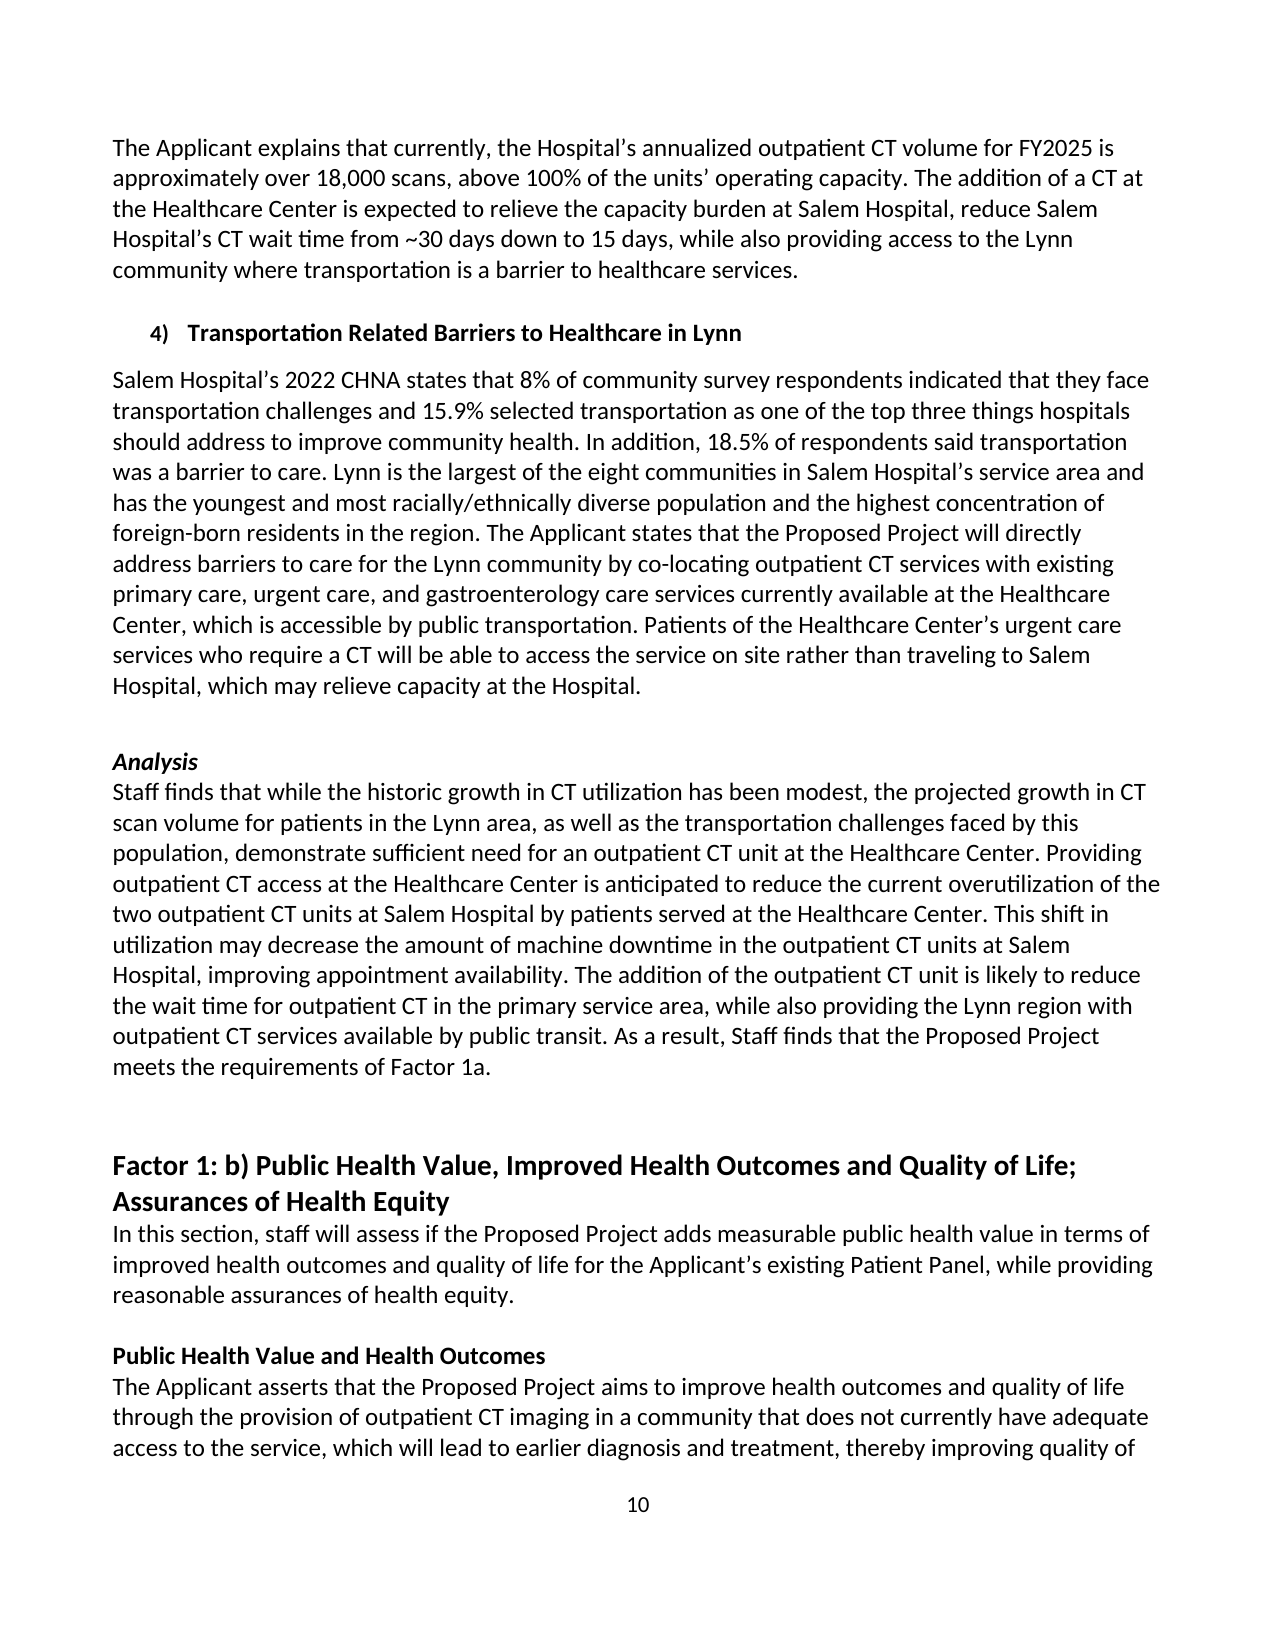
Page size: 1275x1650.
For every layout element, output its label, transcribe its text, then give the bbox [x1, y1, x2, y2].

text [112, 1371, 1162, 1462]
text Staff finds that while the historic growth in CT utilization has been modest, the projected growth in CT scan volume for patients in the Lynn area, as well as the transportation challenges faced by this population, demonstrate sufficient need for an outpatient CT unit at the Healthcare Center. Providing outpatient CT access at the Healthcare Center is anticipated to reduce the current overutilization of the two outpatient CT units at Salem Hospital by patients served at the Healthcare Center. This shift in utilization may decrease the amount of machine downtime in the outpatient CT units at Salem Hospital, improving appointment availability. The addition of the outpatient CT unit is likely to reduce the wait time for outpatient CT in the primary service area, while also providing the Lynn region with outpatient CT services available by public transit. As a result, Staff finds that the Proposed Project meets the requirements of Factor 1a. [112, 776, 1162, 1081]
text In this section, staff will assess if the Proposed Project adds measurable public health value in terms of improved health outcomes and quality of life for the Applicant’s existing Patient Panel, while providing reasonable assurances of health equity. [112, 1218, 1162, 1310]
subtitle Factor 1: b) Public Health Value, Improved Health Outcomes and Quality of Life; Assurances of Health Equity [112, 1147, 1162, 1218]
text Public Health Value and Health Outcomes [112, 1340, 1162, 1371]
list The Applicant explains that currently, the Hospital’s annualized outpatient CT volume for FY2025 is approximately over 18,000 scans, above 100% of the units’ operating capacity. The addition of a CT at the Healthcare Center is expected to relieve the capacity burden at Salem Hospital, reduce Salem Hospital’s CT wait time from ~30 days down to 15 days, while also providing access to the Lynn community where transportation is a barrier to healthcare services. [112, 132, 1162, 284]
list Analysis [112, 746, 1162, 776]
list Transportation Related Barriers to Healthcare in Lynn [150, 317, 1162, 348]
text Salem Hospital’s 2022 CHNA states that 8% of community survey respondents indicated that they face transportation challenges and 15.9% selected transportation as one of the top three things hospitals should address to improve community health. In addition, 18.5% of respondents said transportation was a barrier to care. Lynn is the largest of the eight communities in Salem Hospital’s service area and has the youngest and most racially/ethnically diverse population and the highest concentration of foreign-born residents in the region. The Applicant states that the Proposed Project will directly address barriers to care for the Lynn community by co-locating outpatient CT services with existing primary care, urgent care, and gastroenterology care services currently available at the Healthcare Center, which is accessible by public transportation. Patients of the Healthcare Center’s urgent care services who require a CT will be able to access the service on site rather than traveling to Salem Hospital, which may relieve capacity at the Hospital. [112, 365, 1162, 700]
